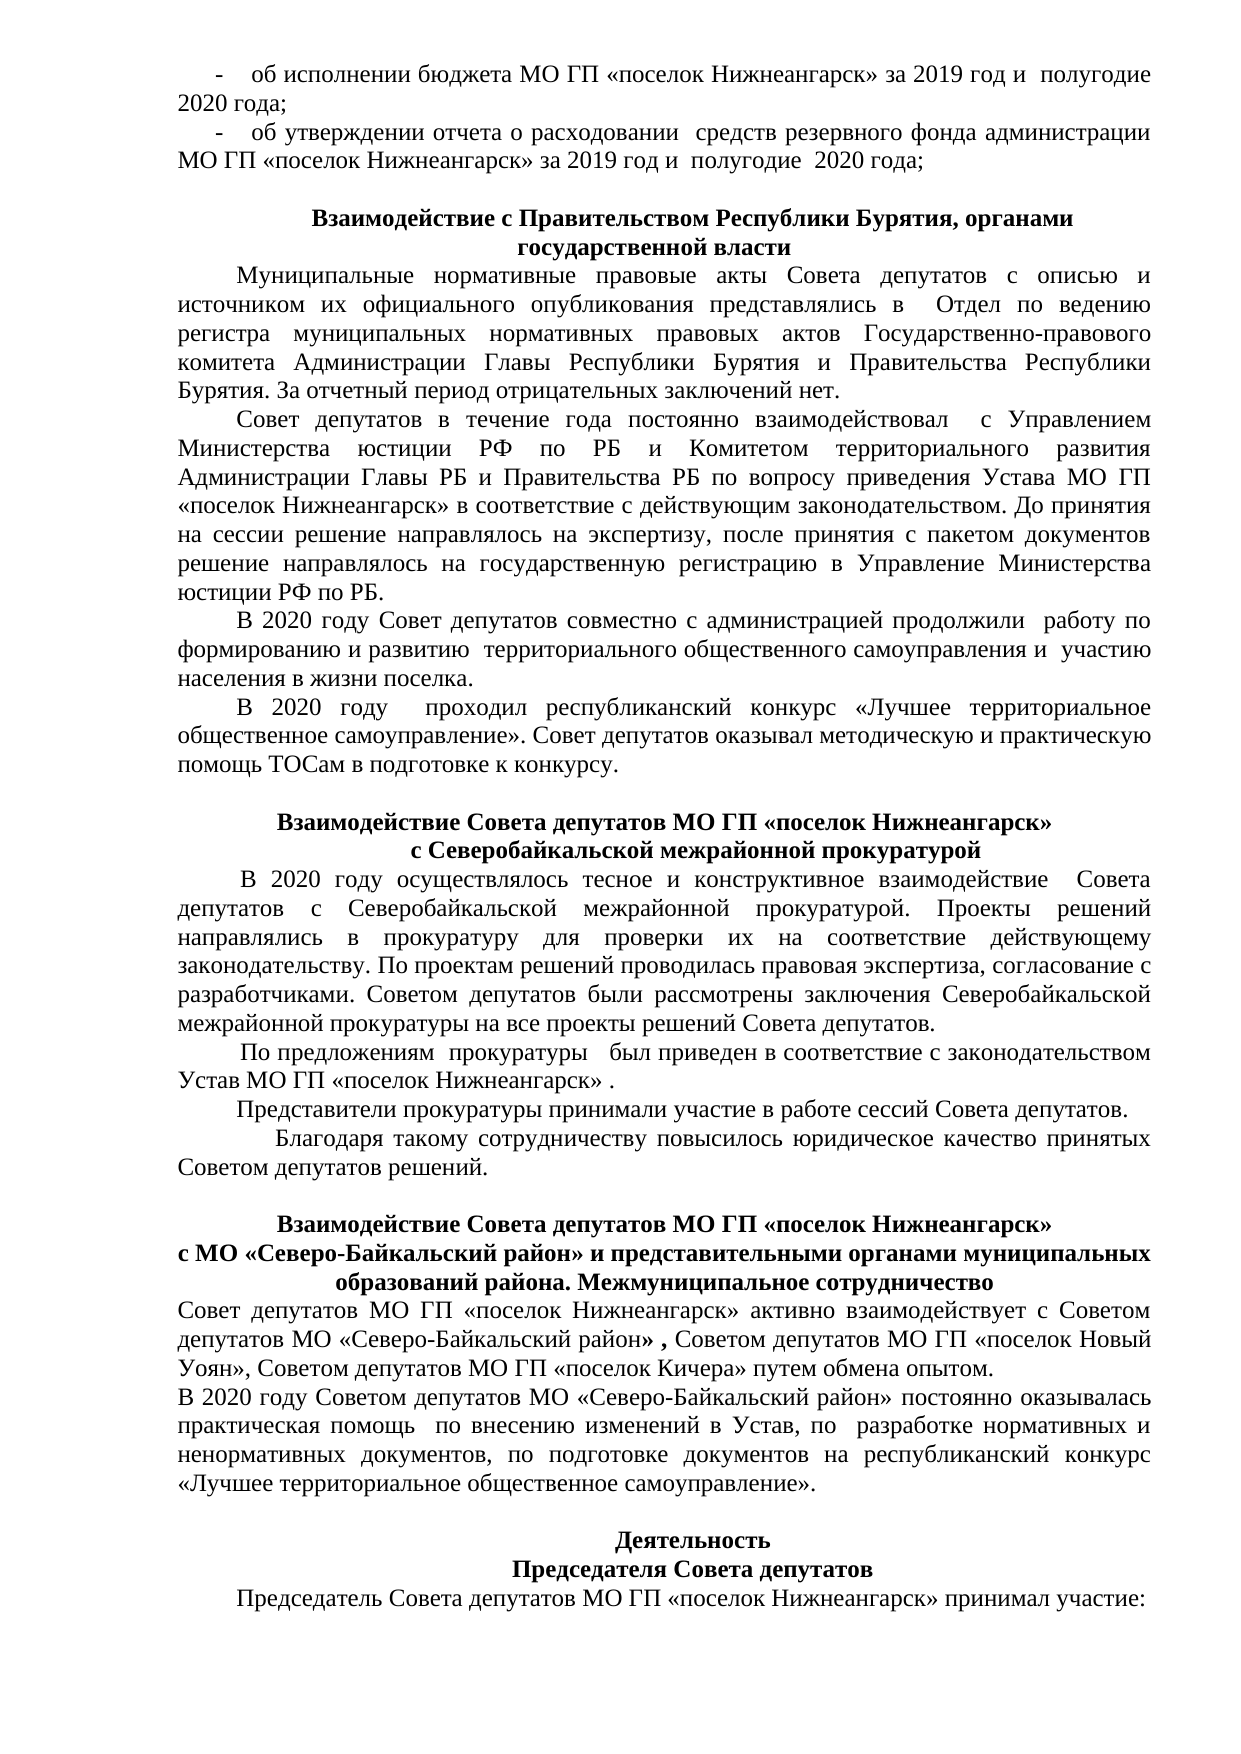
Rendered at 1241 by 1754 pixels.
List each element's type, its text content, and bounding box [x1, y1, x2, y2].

text Взаимодействие с Правительством Республики Бурятия, органами государственной власти [177, 203, 1152, 260]
list об исполнении бюджета МО ГП «поселок Нижнеангарск» за 2019 год и полугодие 2020 года; [177, 59, 1152, 117]
text В 2020 году проходил республиканский конкурс «Лучшее территориальное общественное самоуправление». Совет депутатов оказывал методическую и практическую помощь ТОСам в подготовке к конкурсу. [177, 692, 1152, 778]
text с Северобайкальской межрайонной прокуратурой [177, 835, 1152, 864]
title Совет депутатов в течение года постоянно взаимодействовал с Управлением Министерства юстиции РФ по РБ и Комитетом территориального развития Администрации Главы РБ и Правительства РБ по вопросу приведения Устава МО ГП «поселок Нижнеангарск» в соответствие с действующим законодательством. До принятия на сессии решение направлялось на экспертизу, после принятия с пакетом документов решение направлялось на государственную регистрацию в Управление Министерства юстиции РФ по РБ. [177, 404, 1152, 605]
text В 2020 году Советом депутатов МО «Северо-Байкальский район» постоянно оказывалась практическая помощь по внесению изменений в Устав, по разработке нормативных и ненормативных документов, по подготовке документов на республиканский конкурс «Лучшее территориальное общественное самоуправление». [177, 1382, 1152, 1497]
text Взаимодействие Совета депутатов МО ГП «поселок Нижнеангарск» [177, 1209, 1152, 1238]
text Председатель Совета депутатов МО ГП «поселок Нижнеангарск» принимал участие: [177, 1583, 1152, 1612]
list об утверждении отчета о расходовании средств резервного фонда администрации МО ГП «поселок Нижнеангарск» за 2019 год и полугодие 2020 года; [177, 117, 1152, 174]
title Представители прокуратуры принимали участие в работе сессий Совета депутатов. [177, 1094, 1152, 1123]
text Совет депутатов МО ГП «поселок Нижнеангарск» активно взаимодействует с Советом депутатов МО «Северо-Байкальский район» , Советом депутатов МО ГП «поселок Новый Уоян», Советом депутатов МО ГП «поселок Кичера» путем обмена опытом. [177, 1295, 1152, 1382]
text Деятельность [177, 1525, 1152, 1554]
text Председателя Совета депутатов [177, 1554, 1152, 1583]
text Взаимодействие Совета депутатов МО ГП «поселок Нижнеангарск» [177, 807, 1152, 835]
text По предложениям прокуратуры был приведен в соответствие с законодательством Устав МО ГП «поселок Нижнеангарск» . [177, 1037, 1152, 1094]
text Благодаря такому сотрудничеству повысилось юридическое качество принятых Советом депутатов решений. [177, 1123, 1152, 1180]
text с МО «Северо-Байкальский район» и представительными органами муниципальных образований района. Межмуниципальное сотрудничество [177, 1238, 1152, 1295]
text В 2020 году осуществлялось тесное и конструктивное взаимодействие Совета депутатов с Северобайкальской межрайонной прокуратурой. Проекты решений направлялись в прокуратуру для проверки их на соответствие действующему законодательству. По проектам решений проводилась правовая экспертиза, согласование с разработчиками. Советом депутатов были рассмотрены заключения Северобайкальской межрайонной прокуратуры на все проекты решений Совета депутатов. [177, 864, 1152, 1037]
text В 2020 году Совет депутатов совместно с администрацией продолжили работу по формированию и развитию территориального общественного самоуправления и участию населения в жизни поселка. [177, 605, 1152, 692]
title Муниципальные нормативные правовые акты Совета депутатов с описью и источником их официального опубликования представлялись в Отдел по ведению регистра муниципальных нормативных правовых актов Государственно-правового комитета Администрации Главы Республики Бурятия и Правительства Республики Бурятия. За отчетный период отрицательных заключений нет. [177, 260, 1152, 404]
